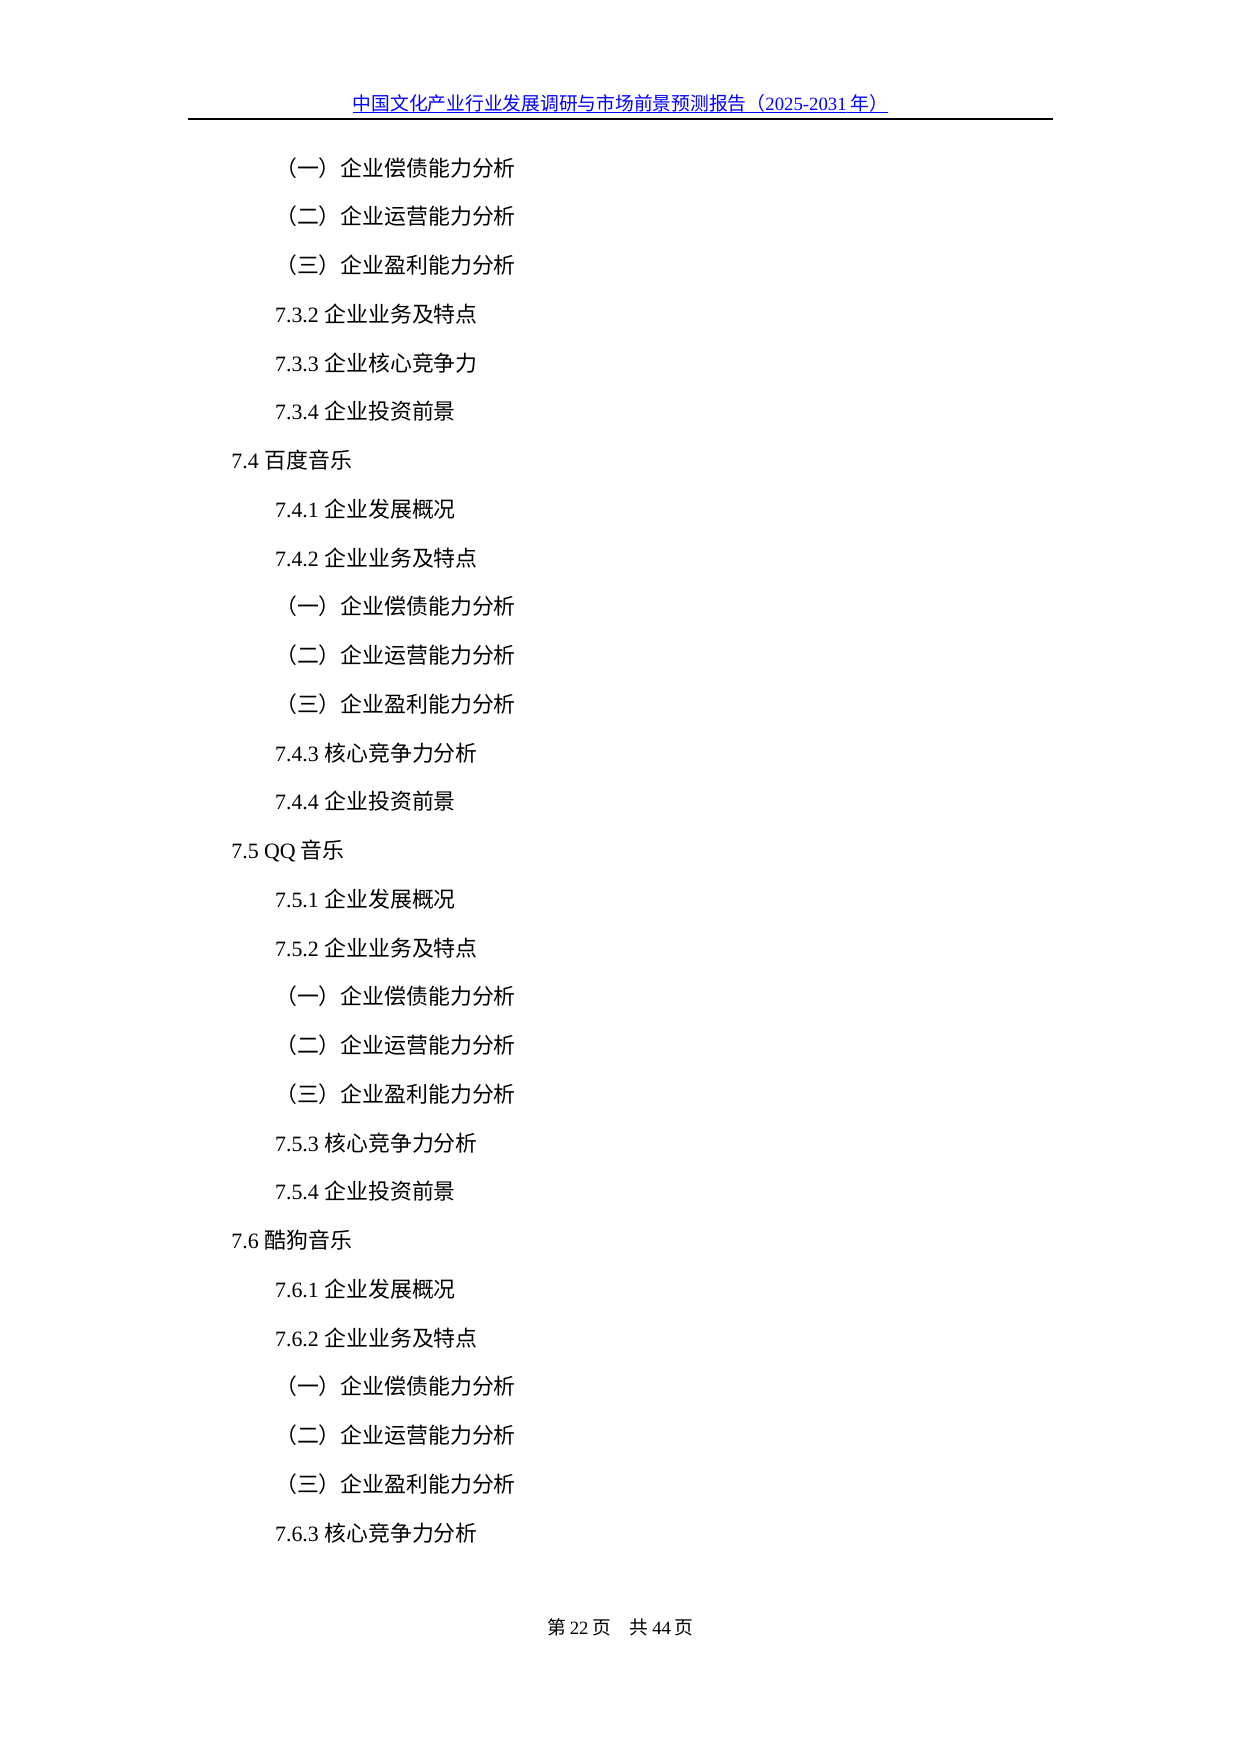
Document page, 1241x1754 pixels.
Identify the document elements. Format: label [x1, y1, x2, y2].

text [187, 150, 1053, 1548]
